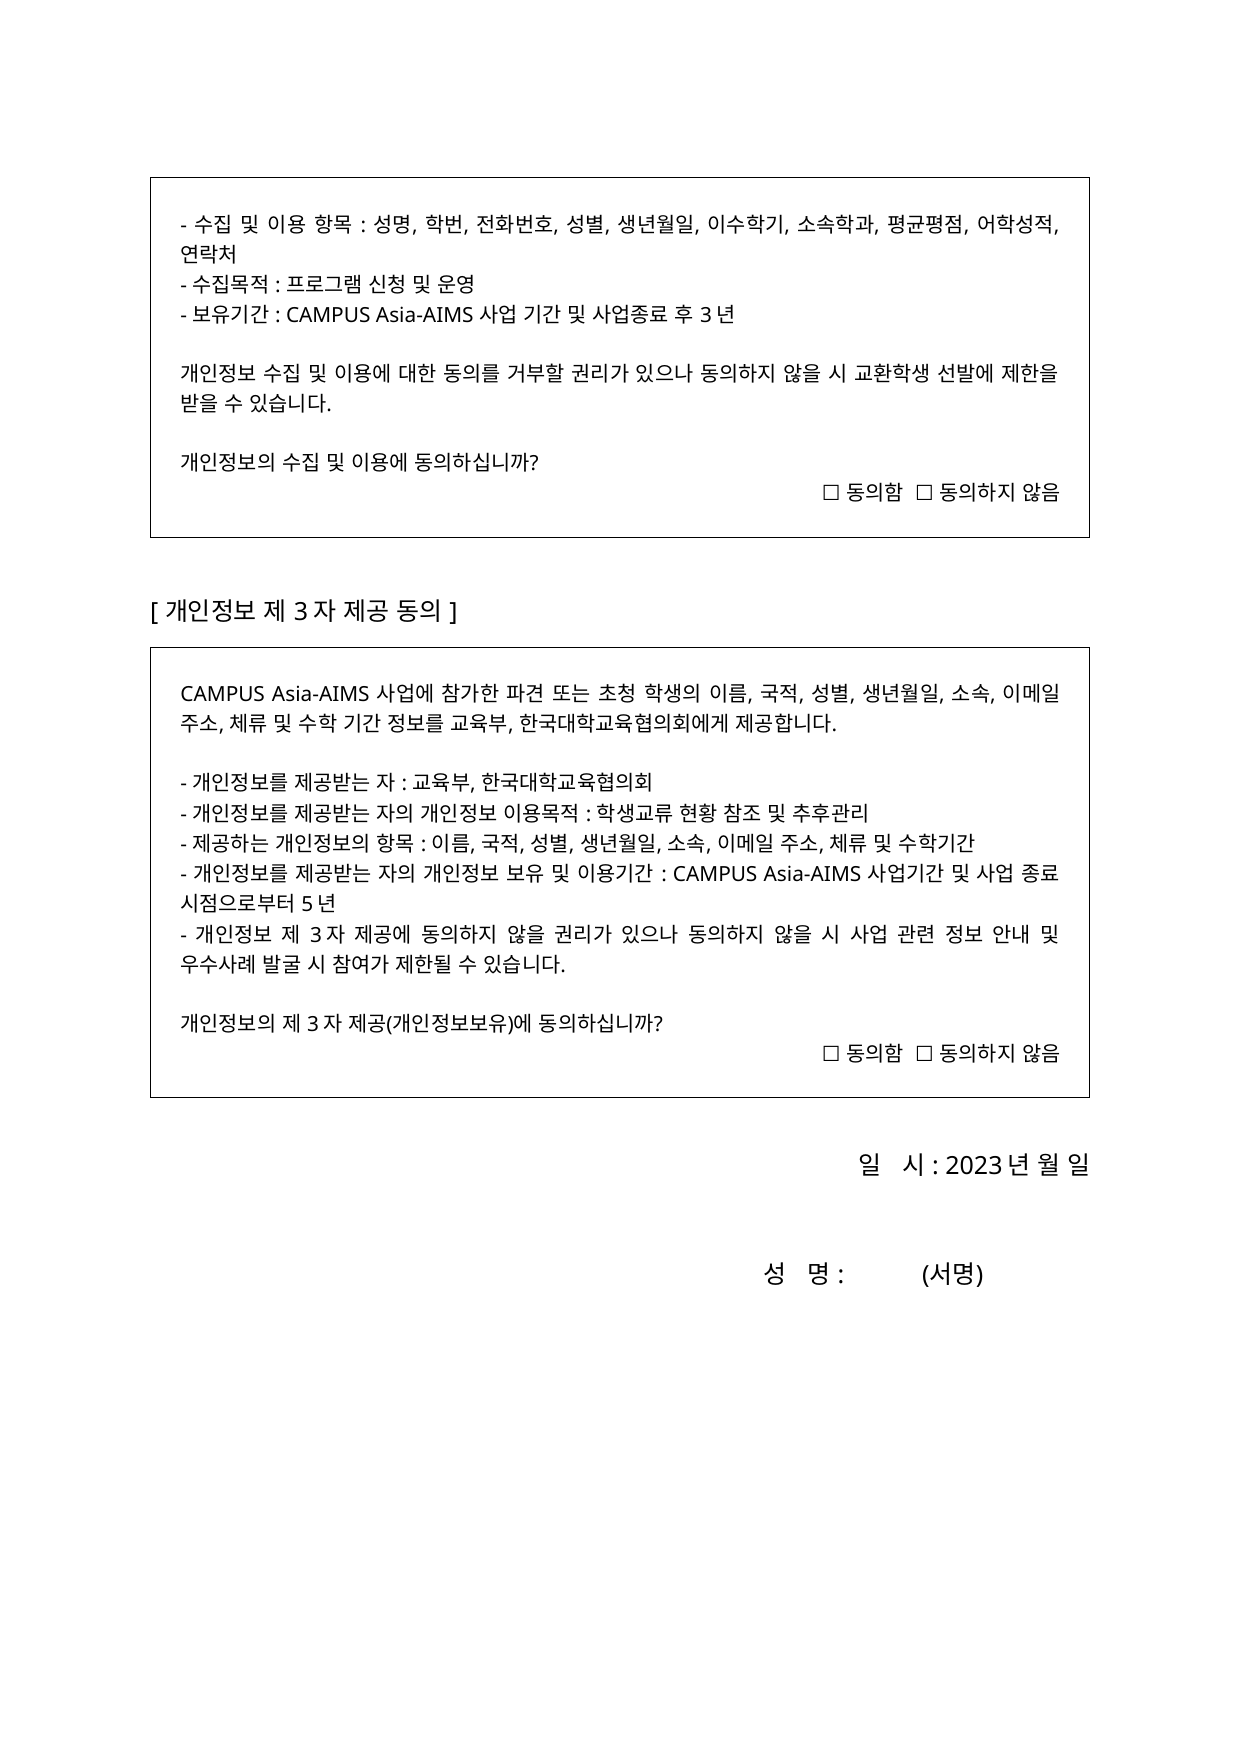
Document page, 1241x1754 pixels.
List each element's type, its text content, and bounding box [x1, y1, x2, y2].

text 일 시 : [150, 1146, 1090, 1182]
text 성 명 : (서명) [546, 1255, 1090, 1291]
table_header - 수집 및 이용 항목 : 성명, 학번, 전화번호, 성별, 생년월일, 이수학기, 소속학과, 평균평점, 어학성적, 연락처 - 수집목적 : 프로그램 신청 및 운영 - 보유기간 : CAMPUS Asia-AIMS 사업 기간 및 사업종료 후 3년 개인정보 수집 및 이용에 대한 동의를 거부할 권리가 있으나 동의하지 않을 시 교환학생 선발에 제한을 받을 수 있습니다. 개인정보의 수집 및 이용에 동의하십니까? 동의함 동의하지 않음 [151, 178, 1089, 537]
table_header CAMPUS Asia-AIMS 사업에 참가한 파견 또는 초청 학생의 이름, 국적, 성별, 생년월일, 소속, 이메일 주소, 체류 및 수학 기간 정보를 교육부, 한국대학교육협의회에게 제공합니다. - 개인정보를 제공받는 자 : 교육부, 한국대학교육협의회 - 개인정보를 제공받는 자의 개인정보 이용목적 : 학생교류 현황 참조 및 추후관리 - 제공하는 개인정보의 항목 : 이름, 국적, 성별, 생년월일, 소속, 이메일 주소, 체류 및 수학기간 - 개인정보를 제공받는 자의 개인정보 보유 및 이용기간 : CAMPUS Asia-AIMS 사업기간 및 사업 종료 시점으로부터 5년 - 개인정보 제 3자 제공에 동의하지 않을 권리가 있으나 동의하지 않을 시 사업 관련 정보 안내 및 우수사례 발굴 시 참여가 제한될 수 있습니다. 개인정보의 제 3자 제공(개인정보보유)에 동의하십니까? 동의함 동의하지 않음 [151, 648, 1089, 1097]
text [ 개인정보 제 3자 제공 동의 ] [150, 591, 1090, 627]
